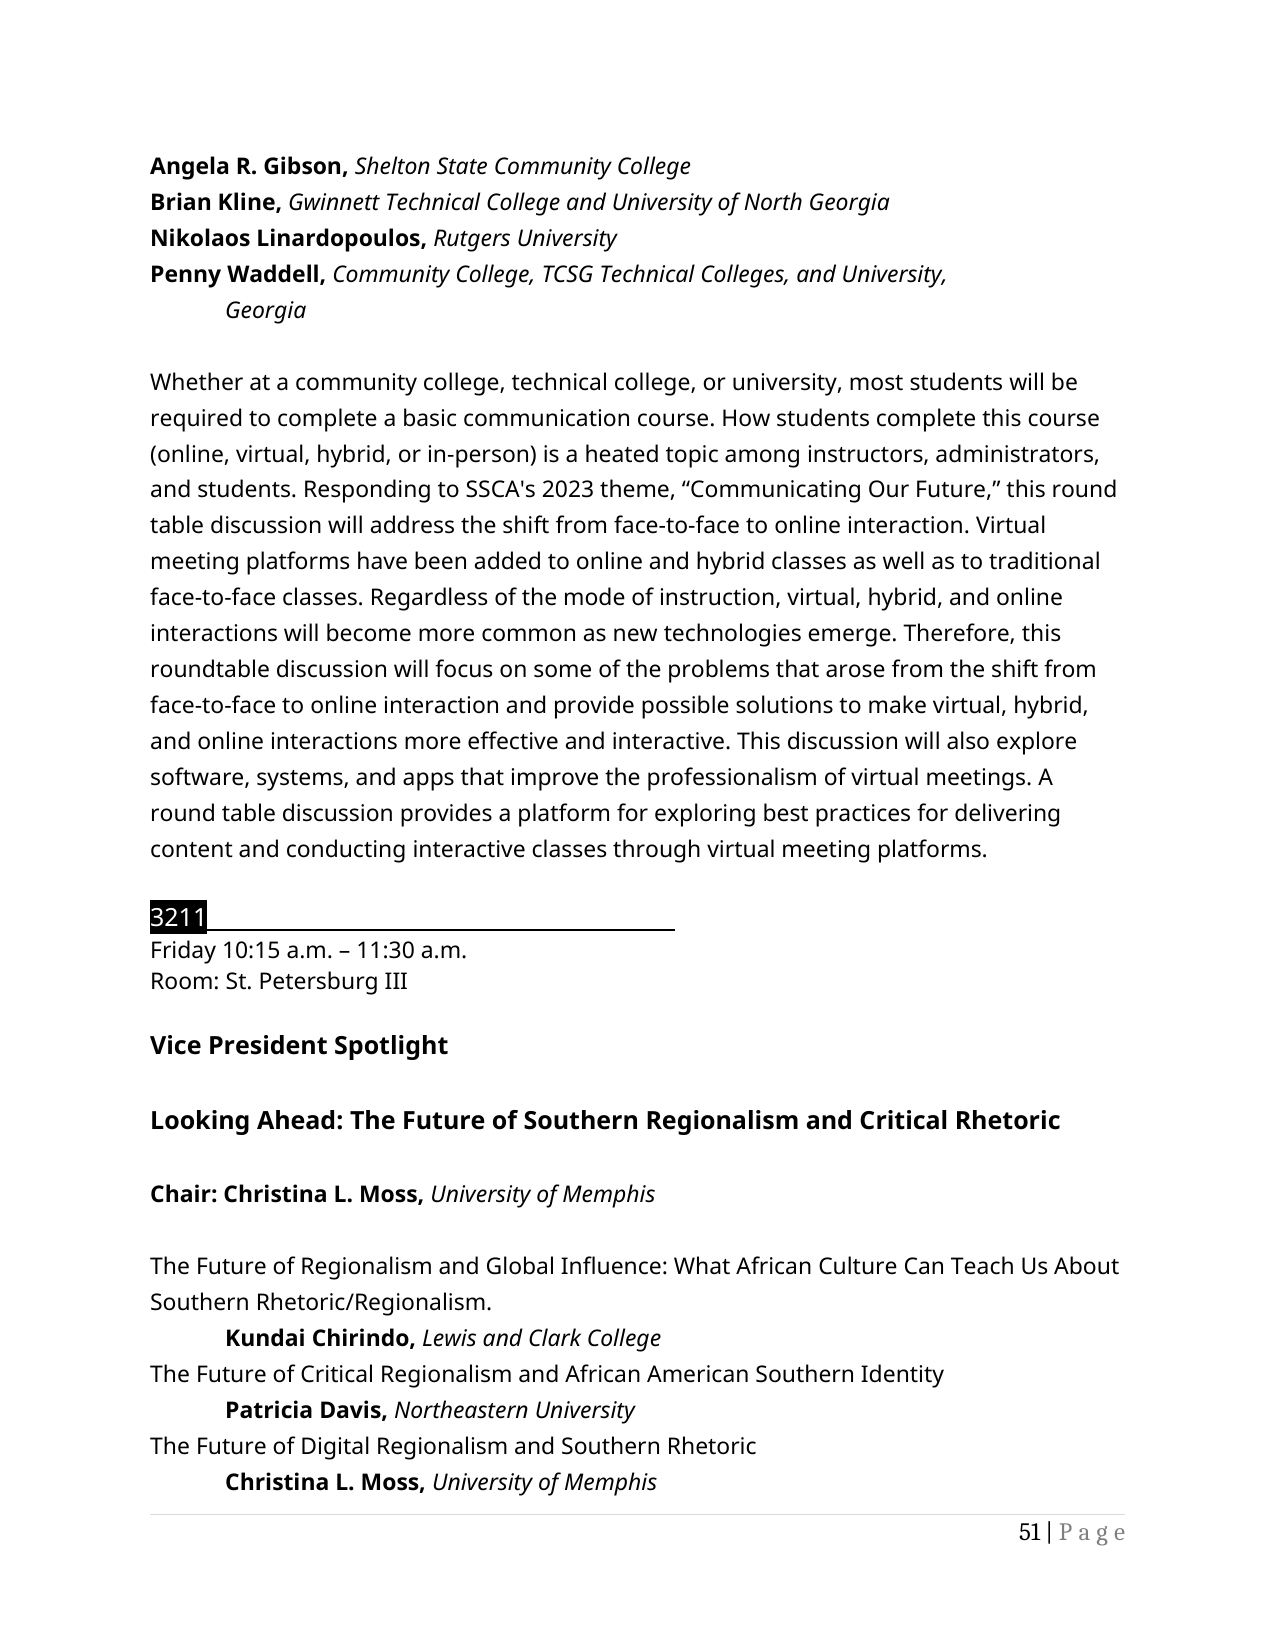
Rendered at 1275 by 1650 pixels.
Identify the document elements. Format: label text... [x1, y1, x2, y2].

text Whether at a community college, technical college, or university, most students will be required to complete a basic communication course. How students complete this course (online, virtual, hybrid, or in-person) is a heated topic among instructors, administrators, and students. Responding to SSCA's 2023 theme, “Communicating Our Future,” this round table discussion will address the shift from face-to-face to online interaction. Virtual meeting platforms have been added to online and hybrid classes as well as to traditional face-to-face classes. Regardless of the mode of instruction, virtual, hybrid, and online interactions will become more common as new technologies emerge. Therefore, this roundtable discussion will focus on some of the problems that arose from the shift from face-to-face to online interaction and provide possible solutions to make virtual, hybrid, and online interactions more effective and interactive. This discussion will also explore software, systems, and apps that improve the professionalism of virtual meetings. A round table discussion provides a platform for exploring best practices for delivering content and conducting interactive classes through virtual meeting platforms. [150, 366, 1125, 864]
text The Future of Digital Regionalism and Southern Rhetoric [150, 1429, 1125, 1461]
text Vice President Spotlight [150, 1028, 1125, 1062]
text Nikolaos Linardopoulos, Rutgers University [150, 222, 1125, 253]
text Looking Ahead: The Future of Southern Regionalism and Critical Rhetoric [150, 1103, 1125, 1137]
text The Future of Regionalism and Global Influence: What African Culture Can Teach Us About Southern Rhetoric/Regionalism. [150, 1250, 1125, 1317]
text Christina L. Moss, University of Memphis [150, 1466, 1125, 1497]
text Room: St. Petersburg III [150, 965, 1125, 997]
text Angela R. Gibson, Shelton State Community College [150, 150, 1125, 181]
text The Future of Critical Regionalism and African American Southern Identity [150, 1358, 1125, 1389]
text Kundai Chirindo, Lewis and Clark College [150, 1322, 1125, 1353]
text Penny Waddell, Community College, TCSG Technical Colleges, and University, Georgia [150, 258, 1125, 325]
text Chair: Christina L. Moss, University of Memphis [150, 1178, 1125, 1209]
text Brian Kline, Gwinnett Technical College and University of North Georgia [150, 186, 1125, 217]
text Friday 10:15 a.m. – 11:30 a.m. [150, 934, 1125, 965]
text Patricia Davis, Northeastern University [150, 1394, 1125, 1425]
text 3211 [207, 900, 1125, 934]
